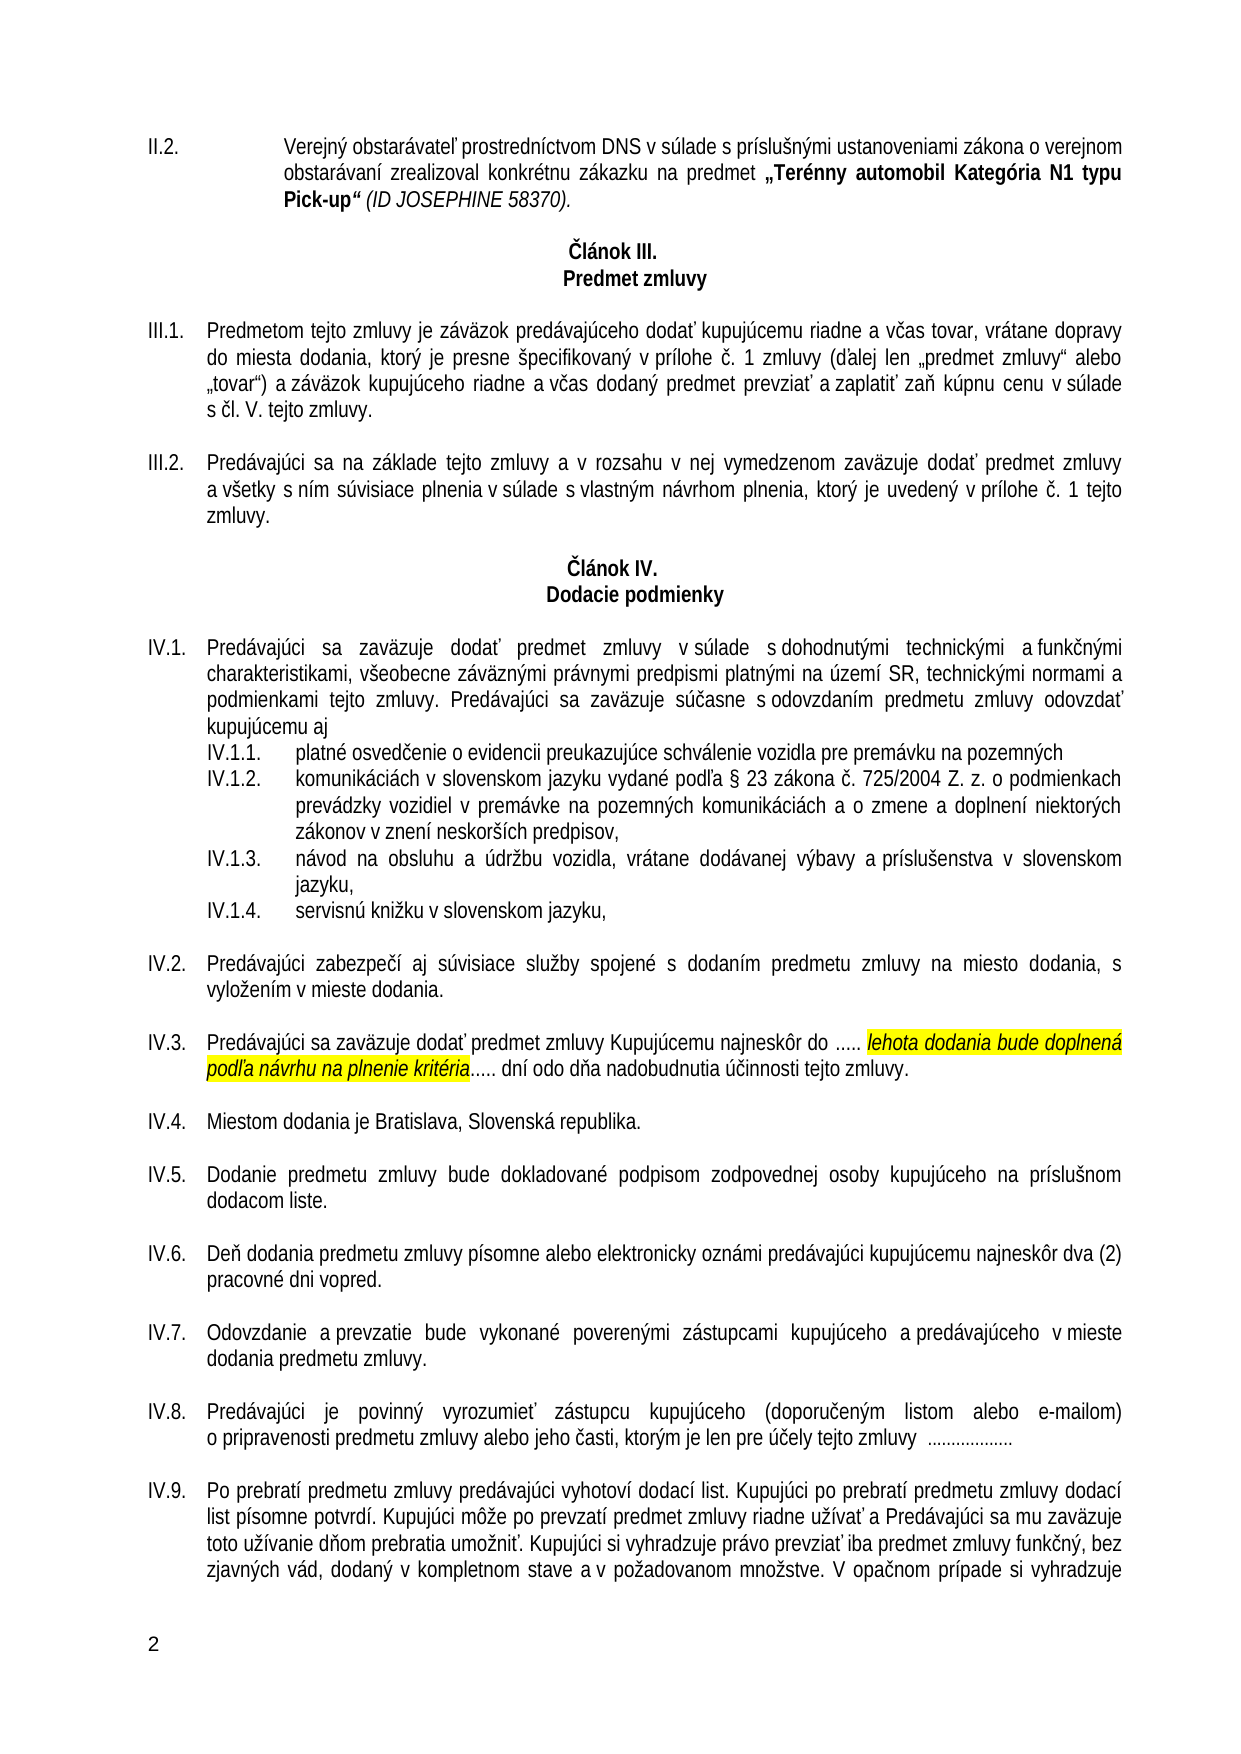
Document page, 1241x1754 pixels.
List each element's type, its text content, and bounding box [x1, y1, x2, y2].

list návod na obsluhu a údržbu vozidla, vrátane dodávanej výbavy a príslušenstva v slovenskom jazyku, [207, 844, 1122, 897]
list komunikáciách v slovenskom jazyku vydané podľa § 23 zákona č. 725/2004 Z. z. o podmienkach prevádzky vozidiel v premávke na pozemných komunikáciách a o zmene a doplnení niektorých zákonov v znení neskorších predpisov, [207, 765, 1122, 844]
list Verejný obstarávateľ prostredníctvom DNS v súlade s príslušnými ustanoveniami zákona o verejnom obstarávaní zrealizoval konkrétnu zákazku na predmet „Terénny automobil Kategória N1 typu Pick-up“ (ID JOSEPHINE 58370). [148, 133, 1122, 212]
list Predávajúci sa na základe tejto zmluvy a v rozsahu v nej vymedzenom zaväzuje dodať predmet zmluvy a všetky s ním súvisiace plnenia v súlade s vlastným návrhom plnenia, ktorý je uvedený v prílohe č. 1 tejto zmluvy. [148, 449, 1122, 528]
list Predávajúci sa zaväzuje dodať predmet zmluvy v súlade s dohodnutými technickými a funkčnými charakteristikami, všeobecne záväznými právnymi predpismi platnými na území SR, technickými normami a podmienkami tejto zmluvy. Predávajúci sa zaväzuje súčasne s odovzdaním predmetu zmluvy odovzdať kupujúcemu aj [148, 634, 1122, 739]
list Miestom dodania je Bratislava, Slovenská republika. [148, 1108, 1122, 1134]
list Predávajúci je povinný vyrozumieť zástupcu kupujúceho (doporučeným listom alebo e-mailom) o pripravenosti predmetu zmluvy alebo jeho časti, ktorým je len pre účely tejto zmluvy .................. [148, 1398, 1122, 1451]
list platné osvedčenie o evidencii preukazujúce schválenie vozidla pre premávku na pozemných [207, 739, 1122, 765]
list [148, 1477, 1122, 1582]
list Odovzdanie a prevzatie bude vykonané poverenými zástupcami kupujúceho a predávajúceho v mieste dodania predmetu zmluvy. [148, 1319, 1122, 1372]
list Predávajúci zabezpečí aj súvisiace služby spojené s dodaním predmetu zmluvy na miesto dodania, s vyložením v mieste dodania. [148, 950, 1122, 1003]
text Predmet zmluvy [148, 265, 1122, 291]
list Deň dodania predmetu zmluvy písomne alebo elektronicky oznámi predávajúci kupujúcemu najneskôr dva (2) pracovné dni vopred. [148, 1240, 1122, 1292]
list Predmetom tejto zmluvy je záväzok predávajúceho dodať kupujúcemu riadne a včas tovar, vrátane dopravy do miesta dodania, ktorý je presne špecifikovaný v prílohe č. 1 zmluvy (ďalej len „predmet zmluvy“ alebo „tovar“) a záväzok kupujúceho riadne a včas dodaný predmet prevziať a zaplatiť zaň kúpnu cenu v súlade s čl. V. tejto zmluvy. [148, 317, 1122, 423]
list servisnú knižku v slovenskom jazyku, [207, 897, 1122, 923]
text Dodacie podmienky [148, 581, 1122, 607]
list Predávajúci sa zaväzuje dodať predmet zmluvy Kupujúcemu najneskôr do ..... lehota dodania bude doplnená podľa návrhu na plnenie kritéria..... dní odo dňa nadobudnutia účinnosti tejto zmluvy. [148, 1029, 1122, 1082]
list Dodanie predmetu zmluvy bude dokladované podpisom zodpovednej osoby kupujúceho na príslušnom dodacom liste. [148, 1161, 1122, 1213]
